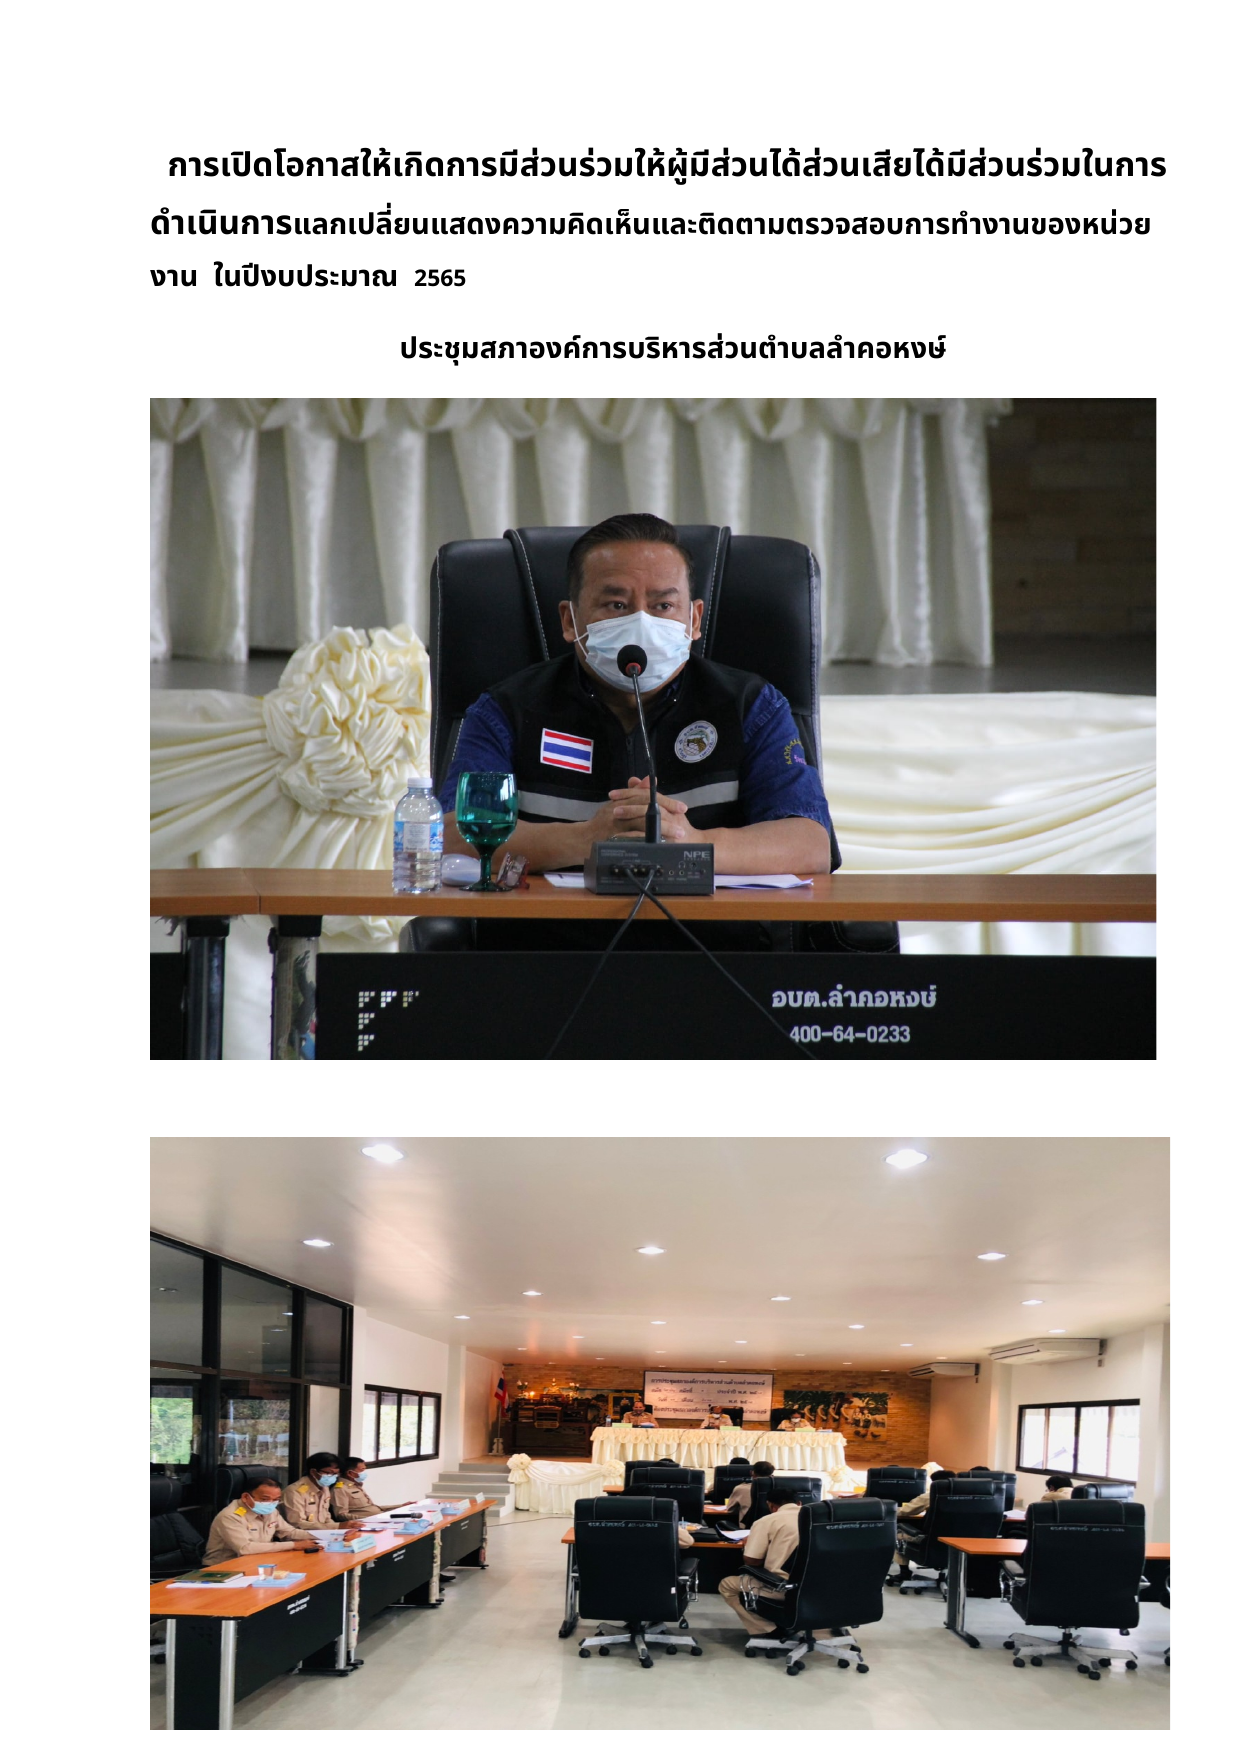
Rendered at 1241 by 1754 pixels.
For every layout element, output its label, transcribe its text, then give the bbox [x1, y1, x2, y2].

text การเปิดโอกาสให้เกิดการมีส่วนร่วมให้ผู้มีส่วนได้ส่วนเสียได้มีส่วนร่วมในการดำเนินการแลกเปลี่ยนแสดงความคิดเห็นและติดตามตรวจสอบการทำงานของหน่วยงาน ในปีงบประมาณ 2565 [150, 141, 1196, 300]
picture [150, 1137, 1171, 1730]
text ประชุมสภาองค์การบริหารส่วนตำบลลำคอหงษ์ [150, 327, 1196, 371]
picture [150, 398, 1157, 1060]
